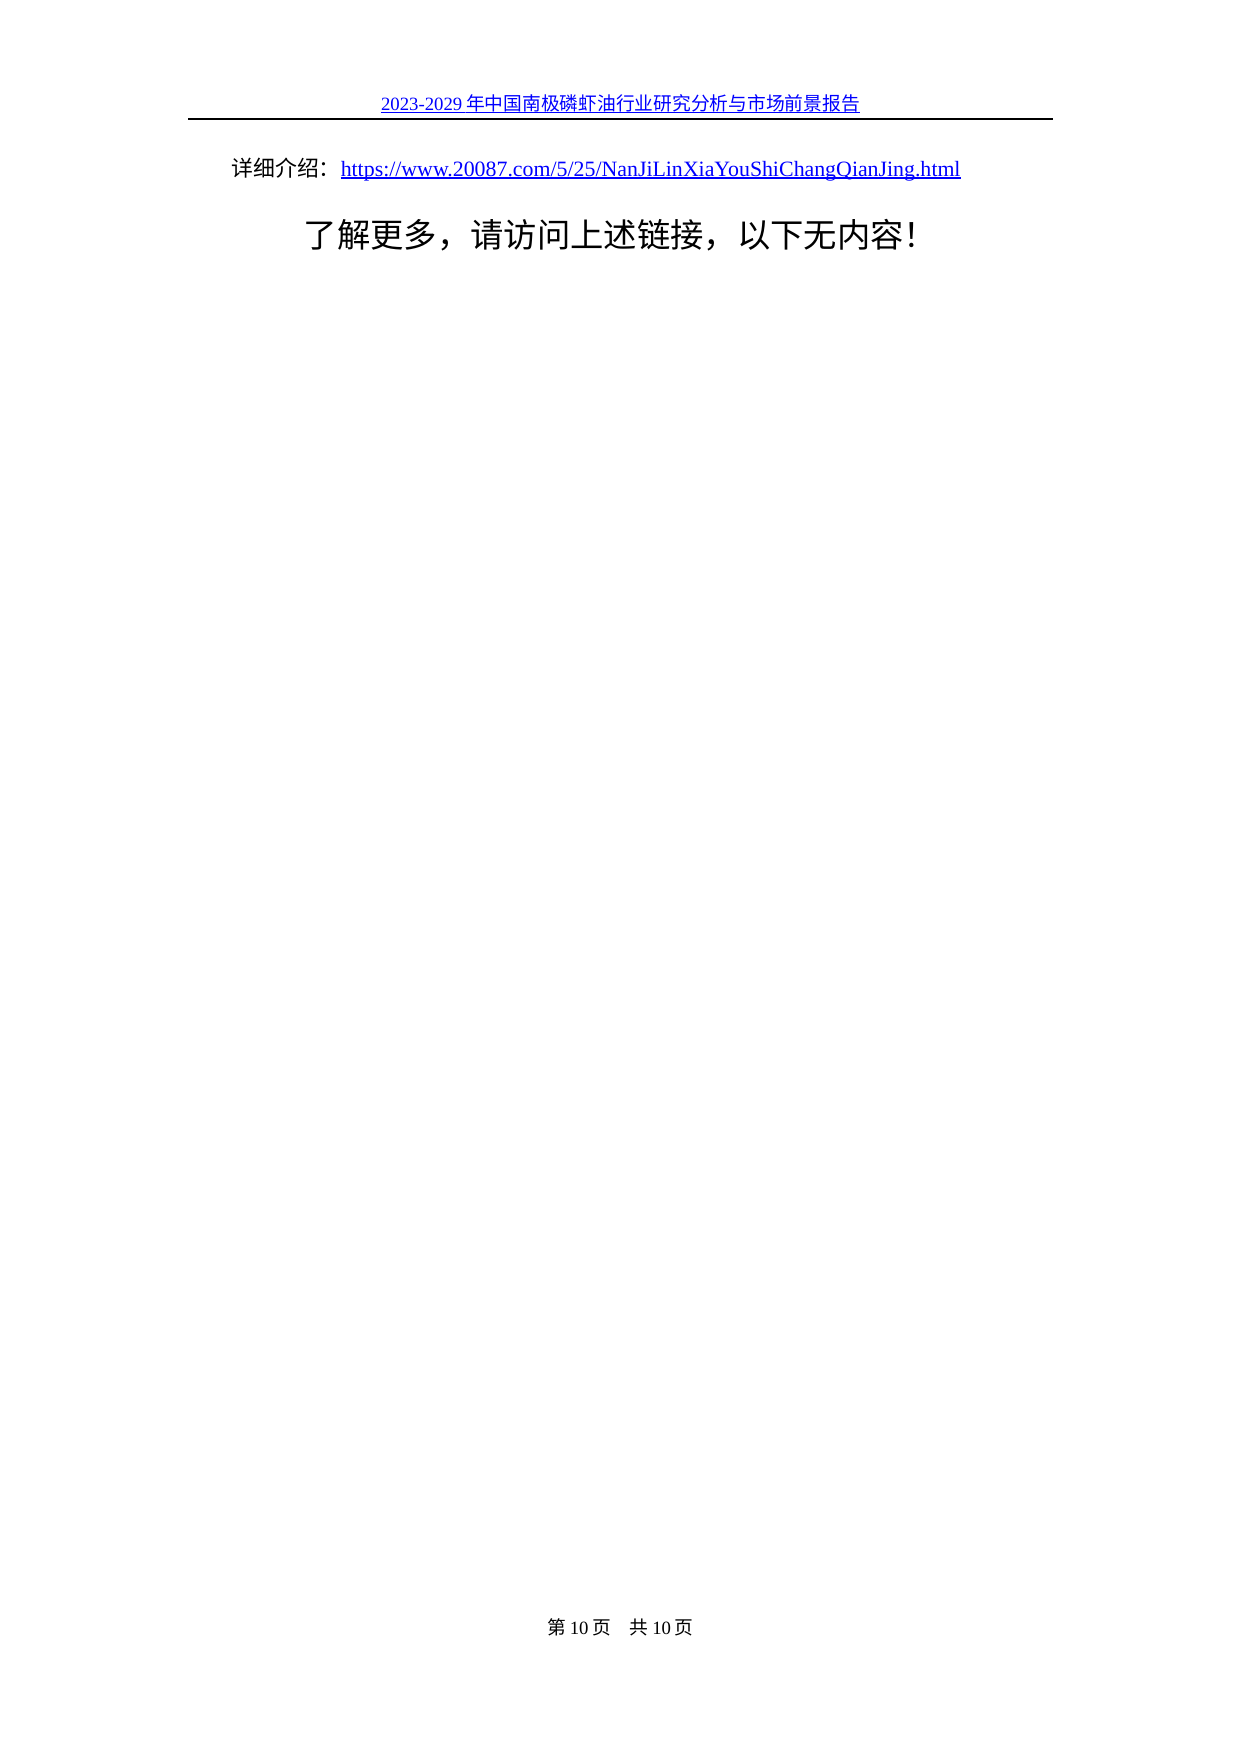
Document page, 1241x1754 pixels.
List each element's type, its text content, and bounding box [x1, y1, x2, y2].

title 了解更多，请访问上述链接，以下无内容！ [187, 200, 1053, 265]
text 详细介绍：https://www.20087.com/5/25/NanJiLinXiaYouShiChangQianJing.html [187, 150, 1053, 183]
